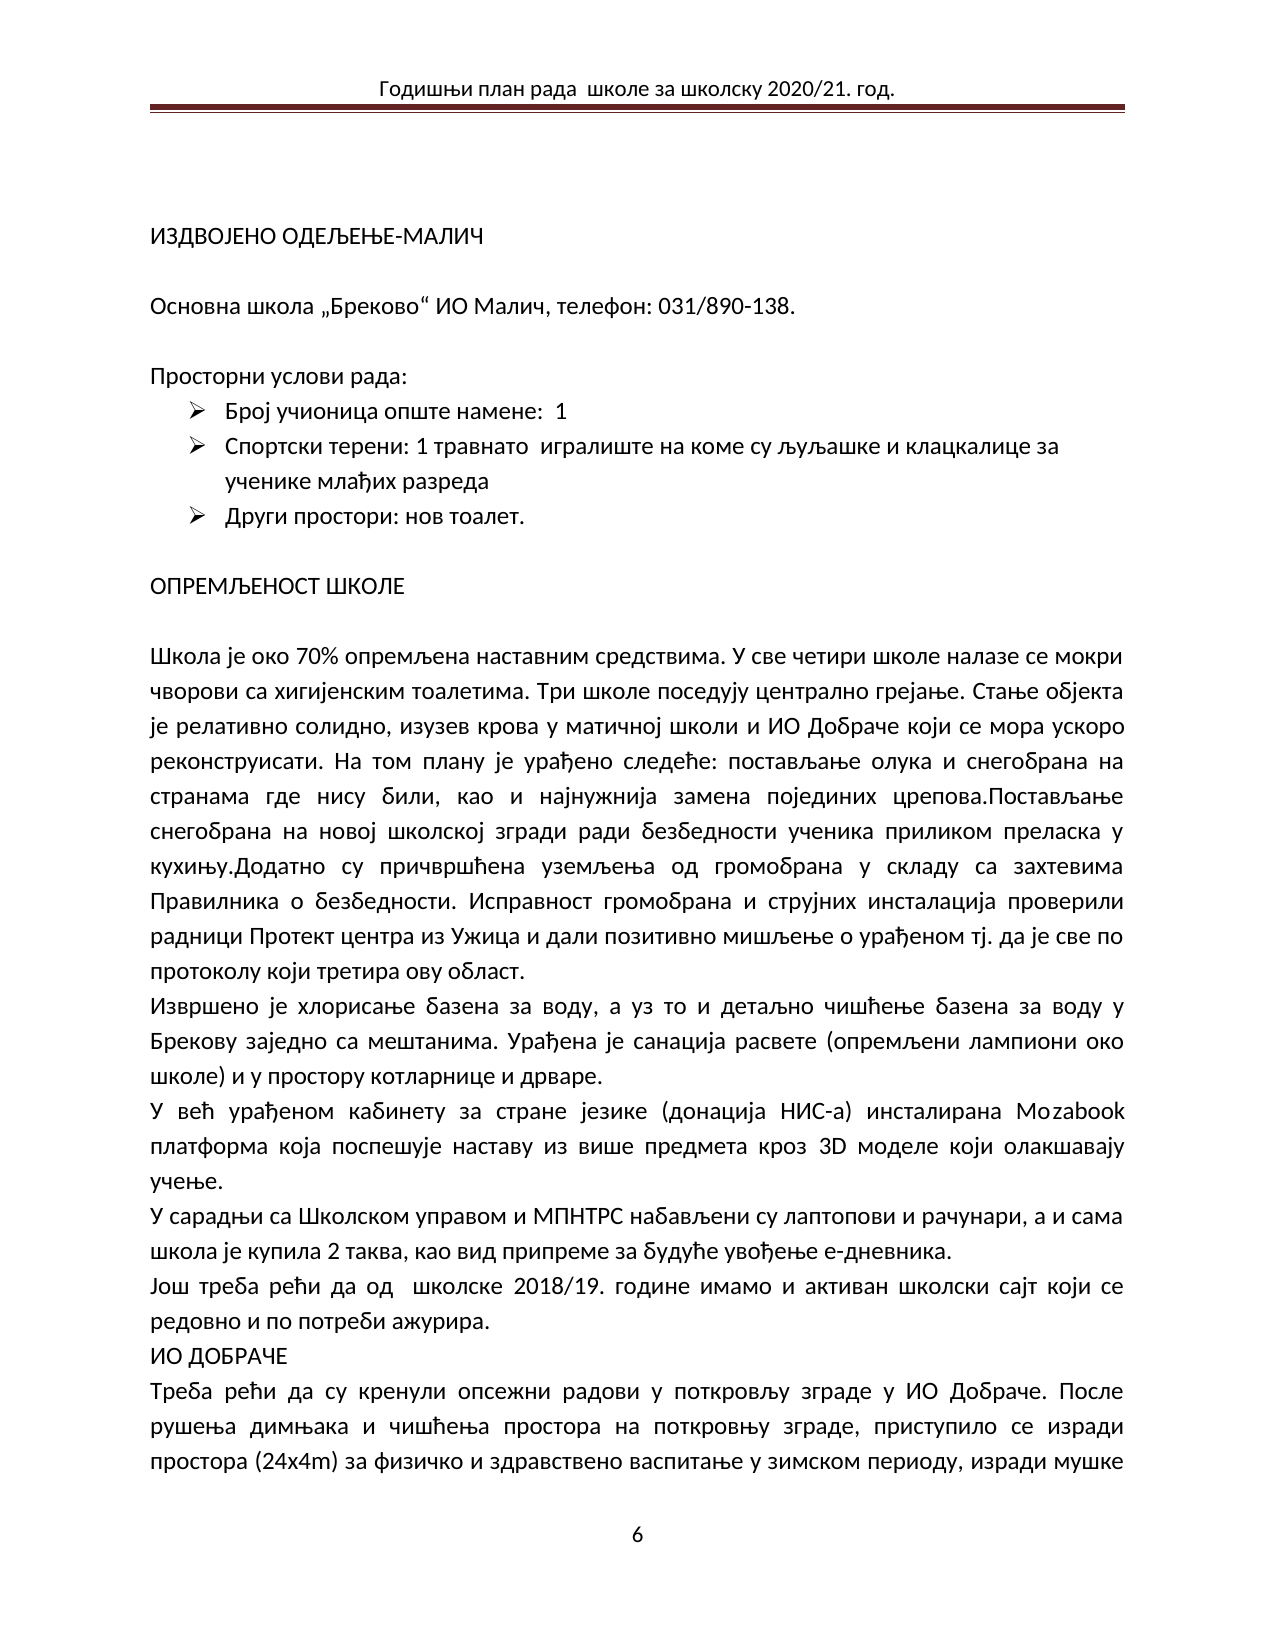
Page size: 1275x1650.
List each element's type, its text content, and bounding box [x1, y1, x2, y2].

text Извршено је хлорисање базена за воду, а уз то и детаљно чишћење базена за воду у Брекову заједно са мештанима. Урађена је санација расвете (опремљени лампиони око школе) и у простору котларнице и дрваре. [150, 990, 1125, 1091]
text Просторни услови рада: [150, 360, 1125, 391]
text ОПРЕМЉЕНОСТ ШКОЛЕ [150, 570, 1125, 601]
list Спортски терени: 1 травнато игралиште на коме су љуљашке и клацкалице за ученике млађих разреда [187, 430, 1125, 496]
text Основна школа „Бреково“ ИО Малич, телефон: 031/890-138. [150, 290, 1125, 321]
list Други простори: нов тоалет. [187, 500, 1125, 531]
text У сарадњи са Школском управом и МПНТРС набављени су лаптопови и рачунари, а и сама школа је купила 2 таква, као вид припреме за будуће увођење е-дневника. [150, 1200, 1125, 1266]
text ИЗДВОЈЕНО ОДЕЉЕЊЕ-МАЛИЧ [150, 220, 1125, 251]
text Још треба рећи да од школске 2018/19. године имамо и активан школски сајт који се редовно и по потреби ажурира. [150, 1270, 1125, 1336]
text Школа је око 70% опремљена наставним средствима. У све четири школе налазе се мокри чворови са хигијенским тоалетима. Три школе поседују централно грејање. Стање објекта је релативно солидно, изузев крова у матичној школи и ИО Добраче који се мора ускоро реконструисати. На том плану је урађено следеће: постављање олука и снегобрана на странама где нису били, као и најнужнија замена појединих црепова.Постављање снегобрана на новој школској згради ради безбедности ученика приликом преласка у кухињу.Додатно су причвршћена уземљења од громобрана у складу са захтевима Правилника о безбедности. Исправност громобрана и струјних инсталација проверили радници Протект центра из Ужица и дали позитивно мишљење о урађеном тј. да је све по протоколу који третира ову област. [150, 640, 1125, 986]
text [150, 1375, 1125, 1476]
list Број учионица опште намене: 1 [187, 395, 1125, 426]
text ИО ДОБРАЧЕ [150, 1340, 1125, 1371]
text У већ урађеном кабинету за стране језике (донација НИС-а) инсталирана Моzabook платформа која поспешује наставу из више предмета кроз 3D моделе који олакшавају учење. [150, 1095, 1125, 1196]
